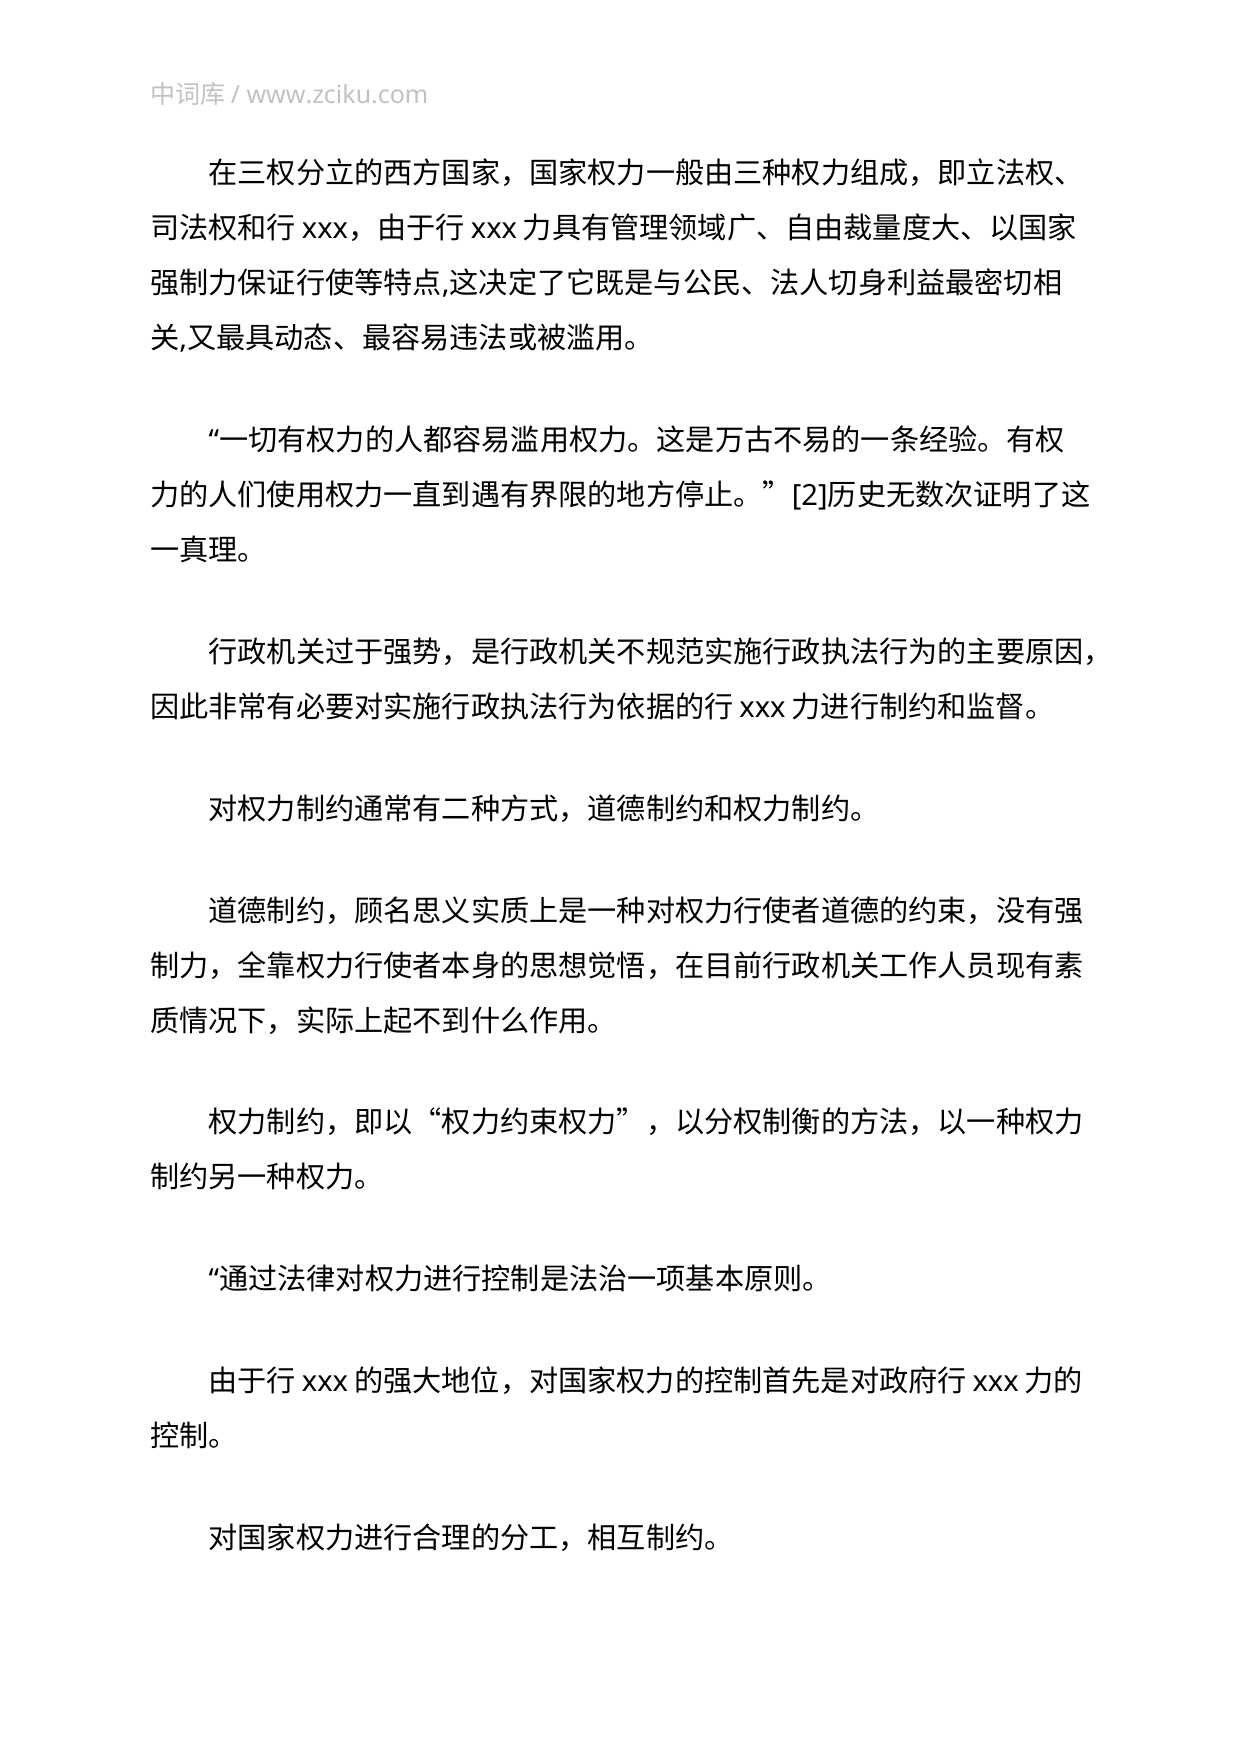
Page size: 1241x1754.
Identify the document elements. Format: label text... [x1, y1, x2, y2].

text “通过法律对权力进行控制是法治一项基本原则。 [150, 1256, 1090, 1298]
text 行政机关过于强势，是行政机关不规范实施行政执法行为的主要原因，因此非常有必要对实施行政执法行为依据的行xxx力进行制约和监督。 [150, 629, 1090, 726]
text 权力制约，即以“权力约束权力”，以分权制衡的方法，以一种权力制约另一种权力。 [150, 1099, 1090, 1196]
text 道德制约，顾名思义实质上是一种对权力行使者道德的约束，没有强制力，全靠权力行使者本身的思想觉悟，在目前行政机关工作人员现有素质情况下，实际上起不到什么作用。 [150, 887, 1090, 1039]
text 在三权分立的西方国家，国家权力一般由三种权力组成，即立法权、司法权和行xxx，由于行xxx力具有管理领域广、自由裁量度大、以国家强制力保证行使等特点,这决定了它既是与公民、法人切身利益最密切相关,又最具动态、最容易违法或被滥用。 [150, 150, 1090, 357]
text 对权力制约通常有二种方式，道德制约和权力制约。 [150, 786, 1090, 828]
text “一切有权力的人都容易滥用权力。这是万古不易的一条经验。有权力的人们使用权力一直到遇有界限的地方停止。”[2]历史无数次证明了这一真理。 [150, 417, 1090, 569]
text 由于行xxx的强大地位，对国家权力的控制首先是对政府行xxx力的控制。 [150, 1357, 1090, 1455]
text 对国家权力进行合理的分工，相互制约。 [150, 1514, 1090, 1557]
